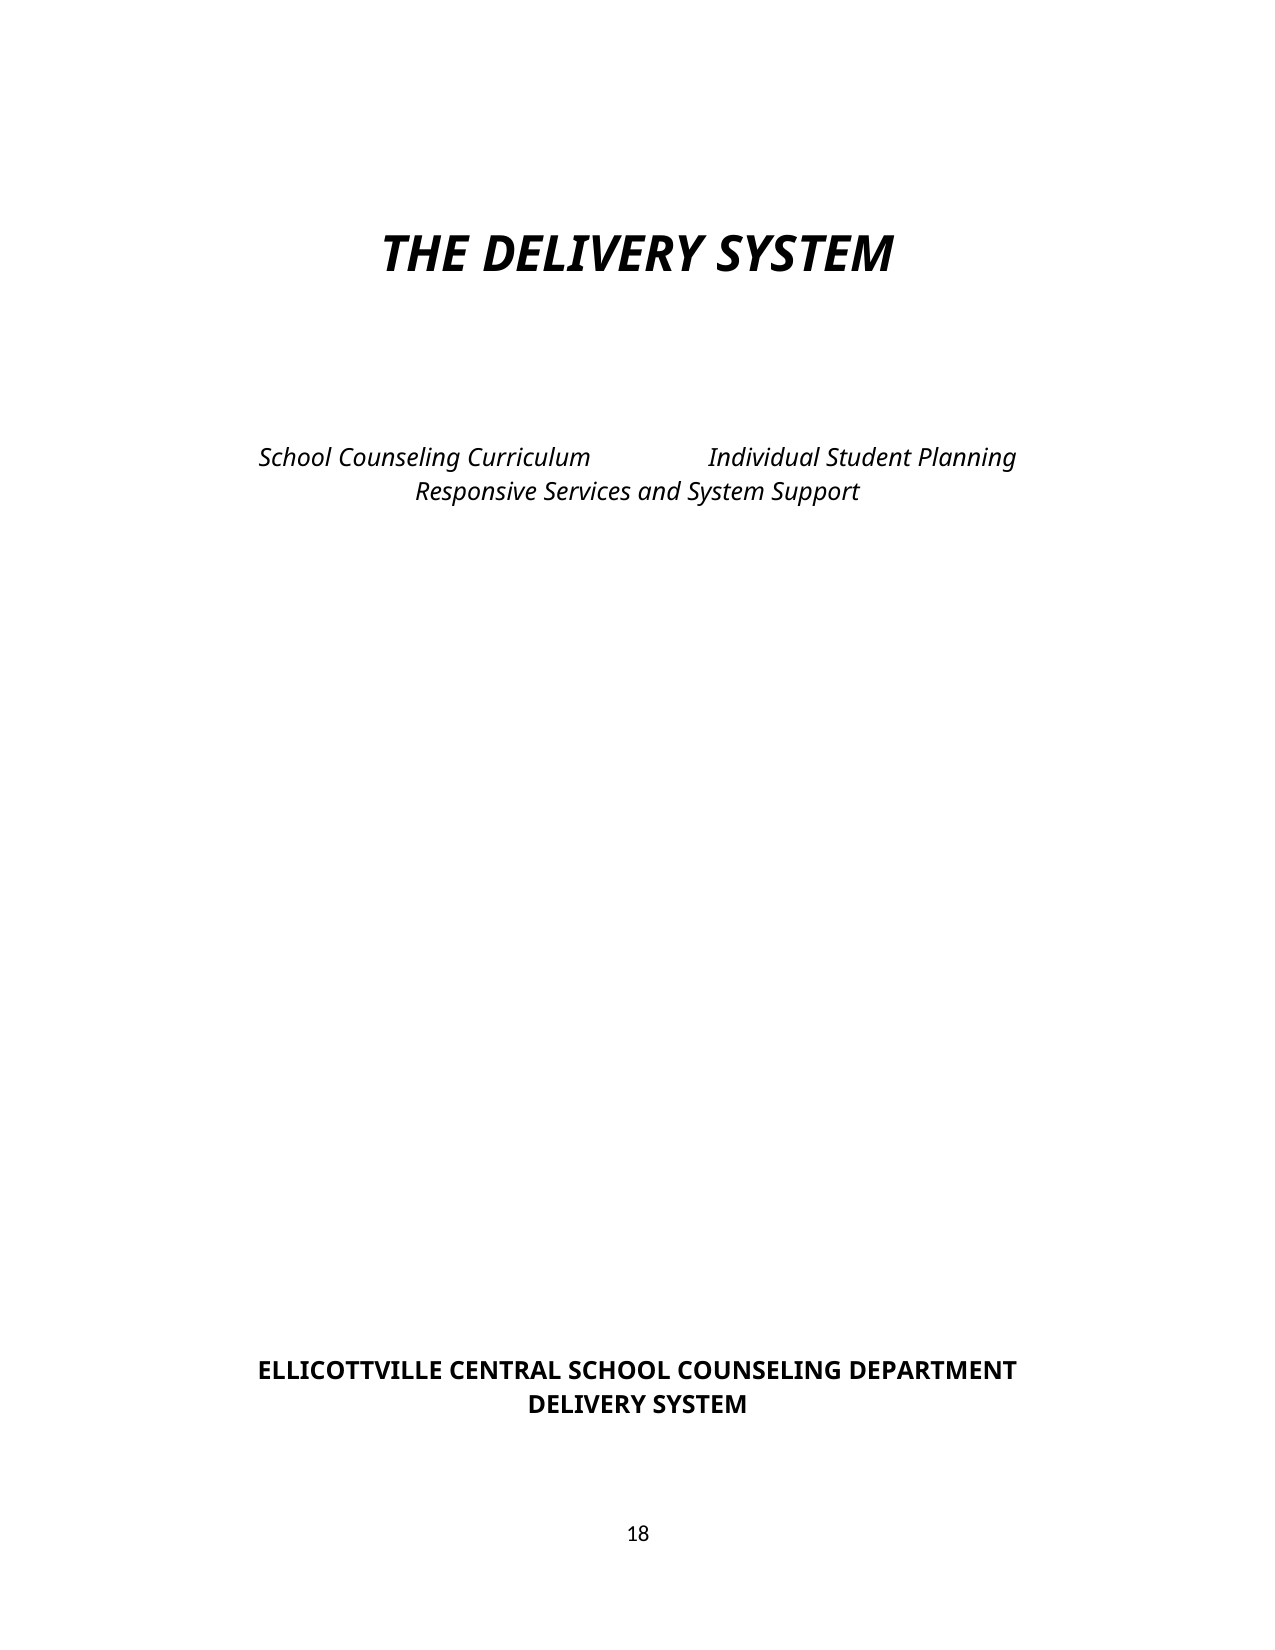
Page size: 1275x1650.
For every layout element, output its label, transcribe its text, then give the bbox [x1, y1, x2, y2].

text THE DELIVERY SYSTEM [120, 218, 1155, 286]
text School Counseling Curriculum Individual Student Planning [120, 439, 1155, 473]
text ELLICOTTVILLE CENTRAL SCHOOL COUNSELING DEPARTMENT [120, 1353, 1155, 1387]
text Responsive Services and System Support [120, 473, 1155, 507]
text DELIVERY SYSTEM [120, 1387, 1155, 1421]
